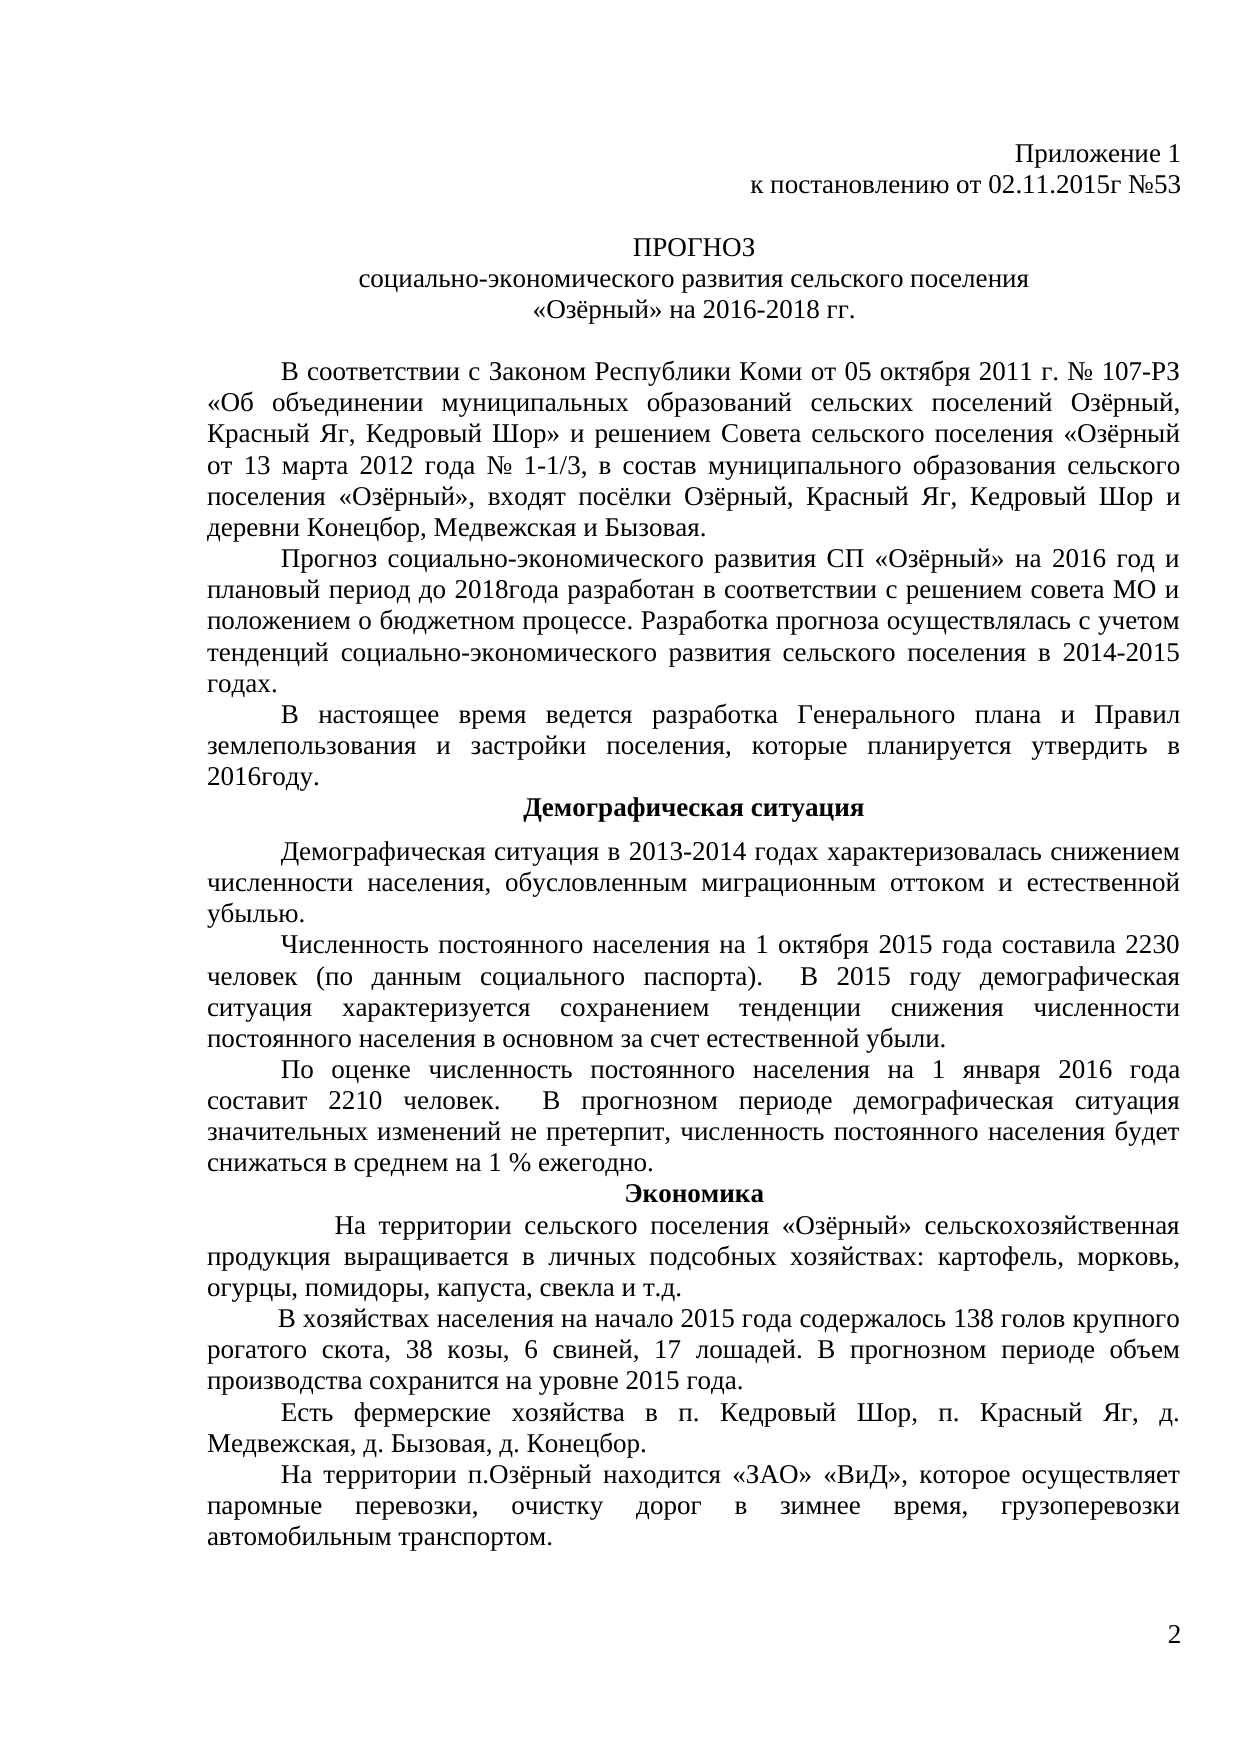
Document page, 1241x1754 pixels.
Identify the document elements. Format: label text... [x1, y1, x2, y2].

text «Озёрный» на 2016-2018 гг. [207, 293, 1181, 324]
text Демографическая ситуация [207, 791, 1181, 822]
text В настоящее время ведется разработка Генерального плана и Правил землепользования и застройки поселения, которые планируется утвердить в 2016году. [207, 698, 1181, 791]
text На территории п.Озёрный находится «ЗАО» «ВиД», которое осуществляет паромные перевозки, очистку дорог в зимнее время, грузоперевозки автомобильным транспортом. [207, 1458, 1181, 1551]
text По оценке численность постоянного населения на 1 января 2016 года составит 2210 человек. В прогнозном периоде демографическая ситуация значительных изменений не претерпит, численность постоянного населения будет снижаться в среднем на 1 % ежегодно. [207, 1053, 1181, 1178]
text Экономика [207, 1178, 1181, 1209]
text Приложение 1 [207, 137, 1181, 168]
text На территории сельского поселения «Озёрный» сельскохозяйственная продукция выращивается в личных подсобных хозяйствах: картофель, морковь, огурцы, помидоры, капуста, свекла и т.д. [207, 1209, 1181, 1302]
text В хозяйствах населения на начало 2015 года содержалось 138 голов крупного рогатого скота, 38 козы, 6 свиней, 17 лошадей. В прогнозном периоде объем производства сохранится на уровне 2015 года. [207, 1302, 1181, 1396]
text Есть фермерские хозяйства в п. Кедровый Шор, п. Красный Яг, д. Медвежская, д. Бызовая, д. Конецбор. [207, 1396, 1181, 1458]
text Численность постоянного населения на 1 октября 2015 года составила 2230 человек (по данным социального паспорта). В 2015 году демографическая ситуация характеризуется сохранением тенденции снижения численности постоянного населения в основном за счет естественной убыли. [207, 928, 1181, 1053]
text Прогноз социально-экономического развития СП «Озёрный» на 2016 год и плановый период до 2018года разработан в соответствии с решением совета МО и положением о бюджетном процессе. Разработка прогноза осуществлялась с учетом тенденций социально-экономического развития сельского поселения в 2014-2015 годах. [207, 542, 1181, 698]
text ПРОГНОЗ [207, 231, 1181, 262]
text социально-экономического развития сельского поселения [207, 262, 1181, 293]
text Демографическая ситуация в 2013-2014 годах характеризовалась снижением численности населения, обусловленным миграционным оттоком и естественной убылью. [207, 835, 1181, 928]
text к постановлению от 02.11.2015г №53 [207, 168, 1181, 199]
text В соответствии с Законом Республики Коми от 05 октября 2011 г. № 107-РЗ «Об объединении муниципальных образований сельских поселений Озёрный, Красный Яг, Кедровый Шор» и решением Совета сельского поселения «Озёрный от 13 марта 2012 года № 1-1/3, в состав муниципального образования сельского поселения «Озёрный», входят посёлки Озёрный, Красный Яг, Кедровый Шор и деревни Конецбор, Медвежская и Бызовая. [207, 355, 1181, 542]
